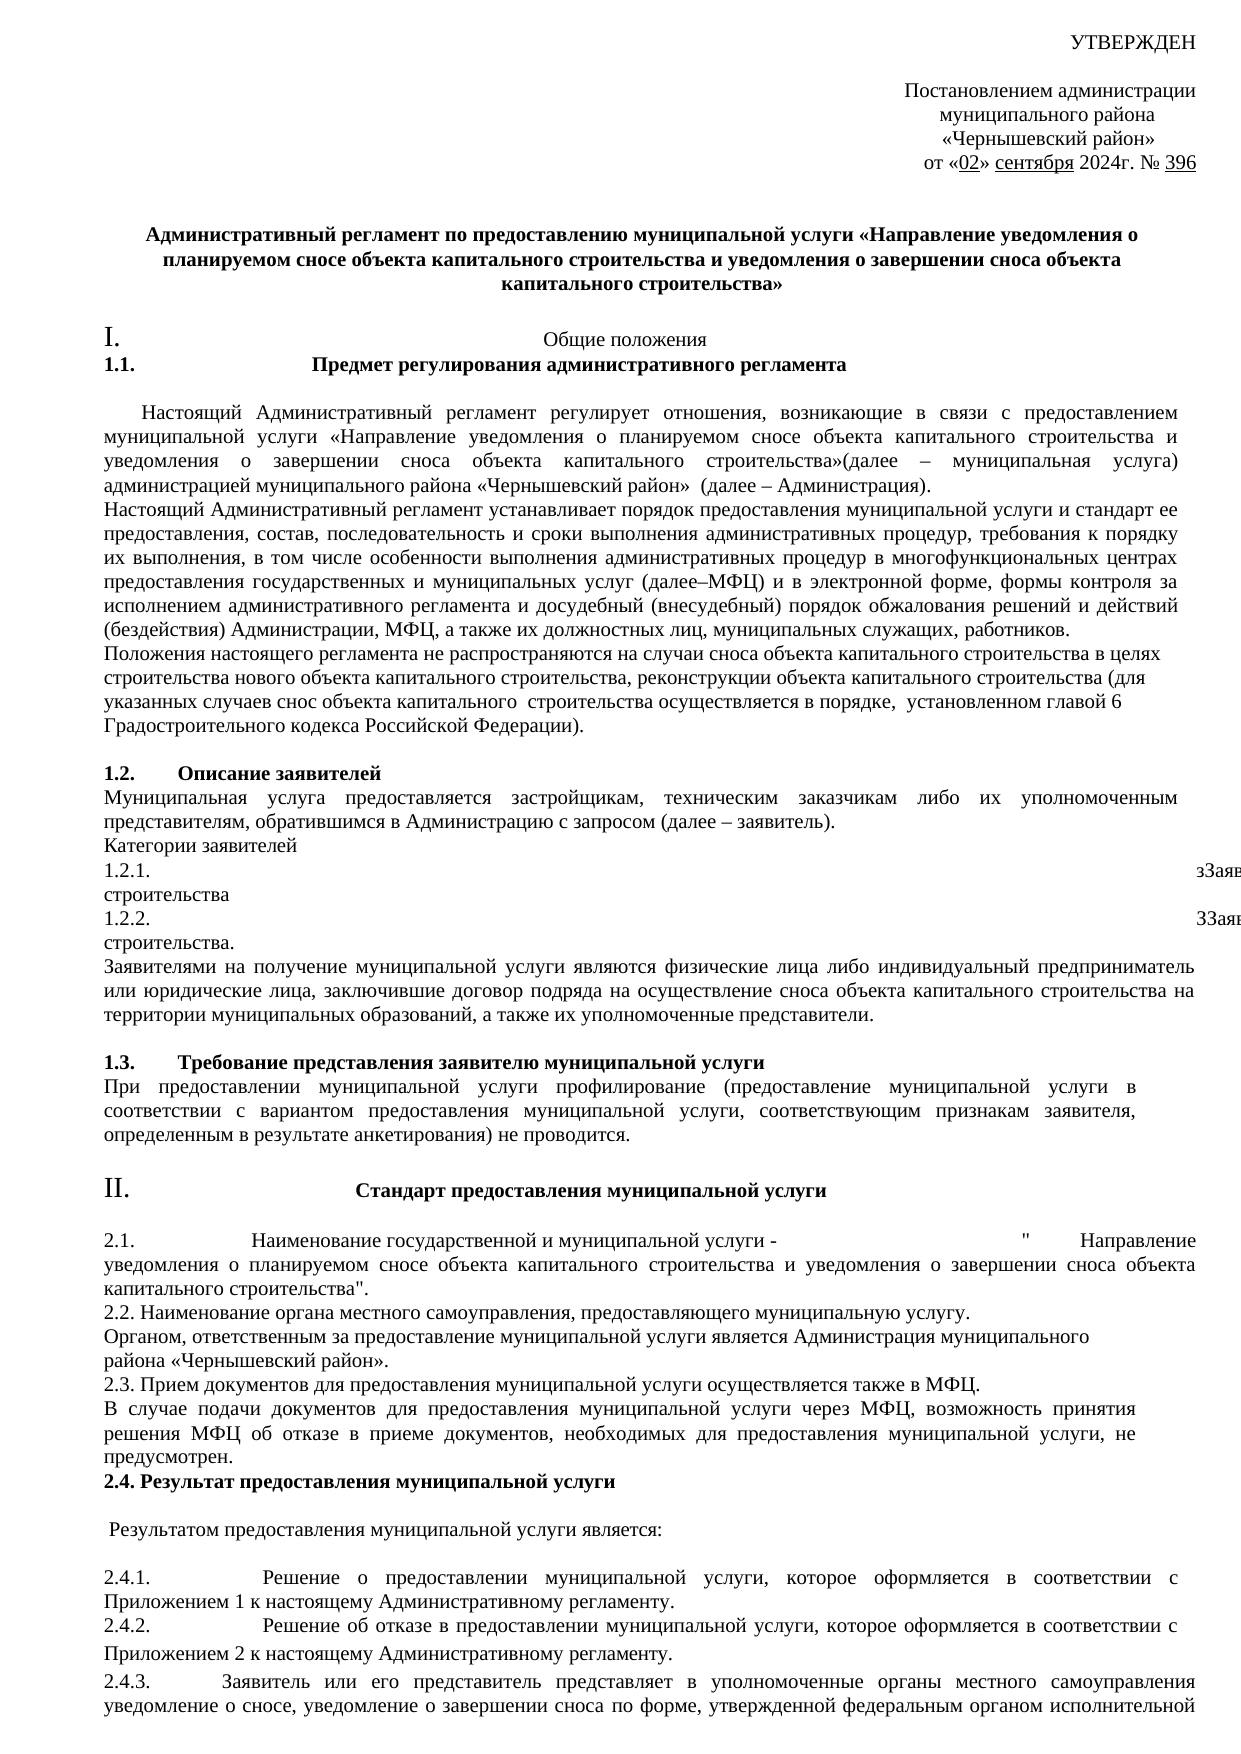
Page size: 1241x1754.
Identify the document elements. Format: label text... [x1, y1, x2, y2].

list Заявителями на получение муниципальной услуги являются физические лица либо индивидуальный предприниматель или юридические лица, заключившие договор подряда на осуществление сноса объекта капитального строительства на территории муниципальных образований, а также их уполномоченные представители. [103, 954, 1196, 1026]
list ЗЗаявители, обратившиеся в целях направления уведомления о завершении сноса объекта капитального строительства. [103, 906, 1196, 954]
text муниципального района [103, 102, 1155, 126]
text Результатом предоставления муниципальной услуги является: [103, 1517, 1196, 1541]
list Стандарт предоставления муниципальной услуги [103, 1170, 1196, 1204]
list 2.3. Прием документов для предоставления муниципальной услуги осуществляется также в МФЦ. [103, 1372, 1137, 1396]
text Положения настоящего регламента не распространяются на случаи сноса объекта капитального строительства в целях строительства нового объекта капитального строительства, реконструкции объекта капитального строительства (для указанных случаев снос объекта капитального строительства осуществляется в порядке, установленном главой 6 Градостроительного кодекса Российской Федерации). [103, 641, 1179, 737]
text Органом, ответственным за предоставление муниципальной услуги является Администрация муниципального района «Чернышевский район». [103, 1324, 1137, 1372]
text 2.2. Наименование органа местного самоуправления, предоставляющего муниципальную услугу. [103, 1300, 1179, 1324]
text «Чернышевский район» [103, 126, 1155, 150]
list Наименование государственной и муниципальной услуги - " Направление уведомления о планируемом сносе объекта капитального строительства и уведомления о завершении сноса объекта капитального строительства". [103, 1228, 1196, 1300]
text В случае подачи документов для предоставления муниципальной услуги через МФЦ, возможность принятия решения МФЦ об отказе в приеме документов, необходимых для предоставления муниципальной услуги, не предусмотрен. [103, 1396, 1137, 1468]
text Административный регламент по предоставлению муниципальной услуги «Направление уведомления о планируемом сносе объекта капитального строительства и уведомления о завершении сноса объекта капитального строительства» [103, 222, 1181, 294]
list Требование представления заявителю муниципальной услуги [103, 1050, 1196, 1074]
text от «02» сентября 2024г. № 396 [103, 150, 1196, 174]
text Постановлением администрации [103, 78, 1196, 102]
list зЗаявители, обратившиеся в целях направления уведомления о планируемом сносе объекта капитального строительства [103, 857, 1196, 906]
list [103, 1668, 1196, 1717]
list Категории заявителей [103, 833, 1196, 857]
list Общие положения [103, 319, 1196, 352]
list 2.4. Результат предоставления муниципальной услуги [103, 1469, 1196, 1493]
list Настоящий Административный регламент устанавливает порядок предоставления муниципальной услуги и стандарт ее предоставления, состав, последовательность и сроки выполнения административных процедур, требования к порядку их выполнения, в том числе особенности выполнения административных процедур в многофункциональных центрах предоставления государственных и муниципальных услуг (далее–МФЦ) и в электронной форме, формы контроля за исполнением административного регламента и досудебный (внесудебный) порядок обжалования решений и действий (бездействия) Администрации, МФЦ, а также их должностных лиц, муниципальных служащих, работников. [103, 497, 1179, 641]
list Решение об отказе в предоставлении муниципальной услуги, которое оформляется в соответствии с Приложением 2 к настоящему Административному регламенту. [103, 1613, 1179, 1665]
list Решение о предоставлении муниципальной услуги, которое оформляется в соответствии с Приложением 1 к настоящему Административному регламенту. [103, 1565, 1179, 1613]
list Описание заявителей [103, 761, 1179, 785]
text УТВЕРЖДЕН [103, 29, 1196, 54]
list Настоящий Административный регламент регулирует отношения, возникающие в связи с предоставлением муниципальной услуги «Направление уведомления о планируемом сносе объекта капитального строительства и уведомления о завершении сноса объекта капитального строительства»(далее – муниципальная услуга) администрацией муниципального района «Чернышевский район» (далее – Администрация). [103, 400, 1179, 497]
list Муниципальная услуга предоставляется застройщикам, техническим заказчикам либо их уполномоченным представителям, обратившимся в Администрацию с запросом (далее – заявитель). [103, 785, 1179, 833]
list Предмет регулирования административного регламента [103, 352, 1196, 376]
text При предоставлении муниципальной услуги профилирование (предоставление муниципальной услуги в соответствии с вариантом предоставления муниципальной услуги, соответствующим признакам заявителя, определенным в результате анкетирования) не проводится. [103, 1074, 1137, 1146]
